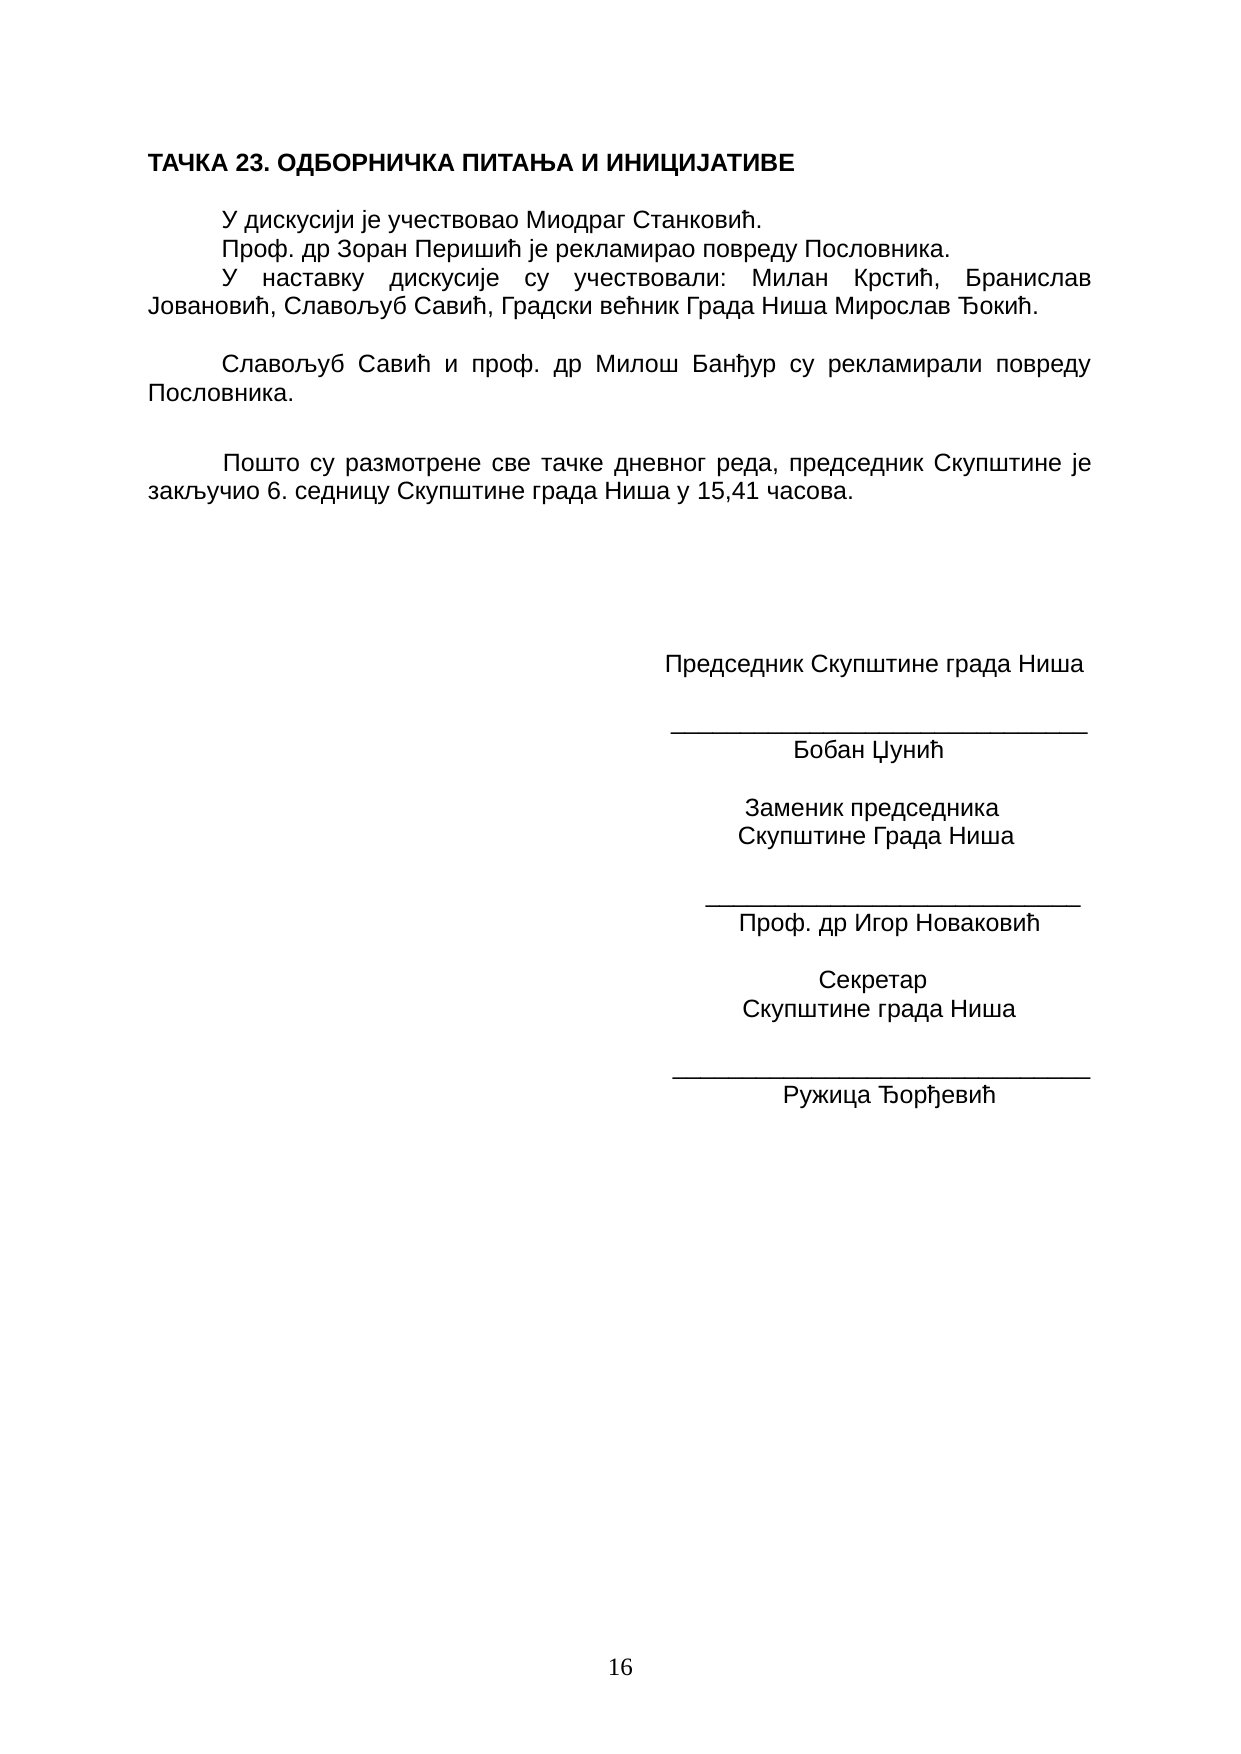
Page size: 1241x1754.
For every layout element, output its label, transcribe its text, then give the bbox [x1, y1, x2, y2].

text Бобан Џунић [148, 735, 1093, 764]
text ______________________________ [148, 706, 1093, 735]
text Заменик председника [664, 793, 1093, 821]
text Председник Скупштине града Ниша [591, 649, 1093, 678]
text Пошто су размотрене све тачке дневног реда, председник Скупштине је закључио 6. седницу Скупштине града Ниша у 15,41 часова. [148, 448, 1093, 505]
text ТАЧКА 23. ОДБОРНИЧКА ПИТАЊА И ИНИЦИЈАТИВЕ [148, 148, 1093, 176]
text Славољуб Савић и проф. др Милош Банђур су рекламирали повреду Пословника. [148, 349, 1093, 406]
text У дискусији је учествовао Миодраг Станковић. [148, 205, 1093, 234]
text Скупштине Града Ниша [664, 821, 1093, 850]
text У наставку дискусије су учествовали: Милан Крстић, Бранислав Јовановић, Славољуб Савић, Градски већник Града Ниша Мирослав Ђокић. [148, 263, 1093, 320]
text Ружица Ђорђевић [591, 1080, 1093, 1109]
text ___________________________ [664, 879, 1093, 908]
text Секретар [738, 965, 1093, 994]
text Проф. др Игор Новаковић [738, 908, 1093, 936]
text Проф. др Зоран Перишић је рекламирао повреду Пословника. [148, 234, 1093, 263]
text Скупштине града Ниша [673, 994, 1093, 1023]
text ______________________________ [148, 1051, 1093, 1080]
